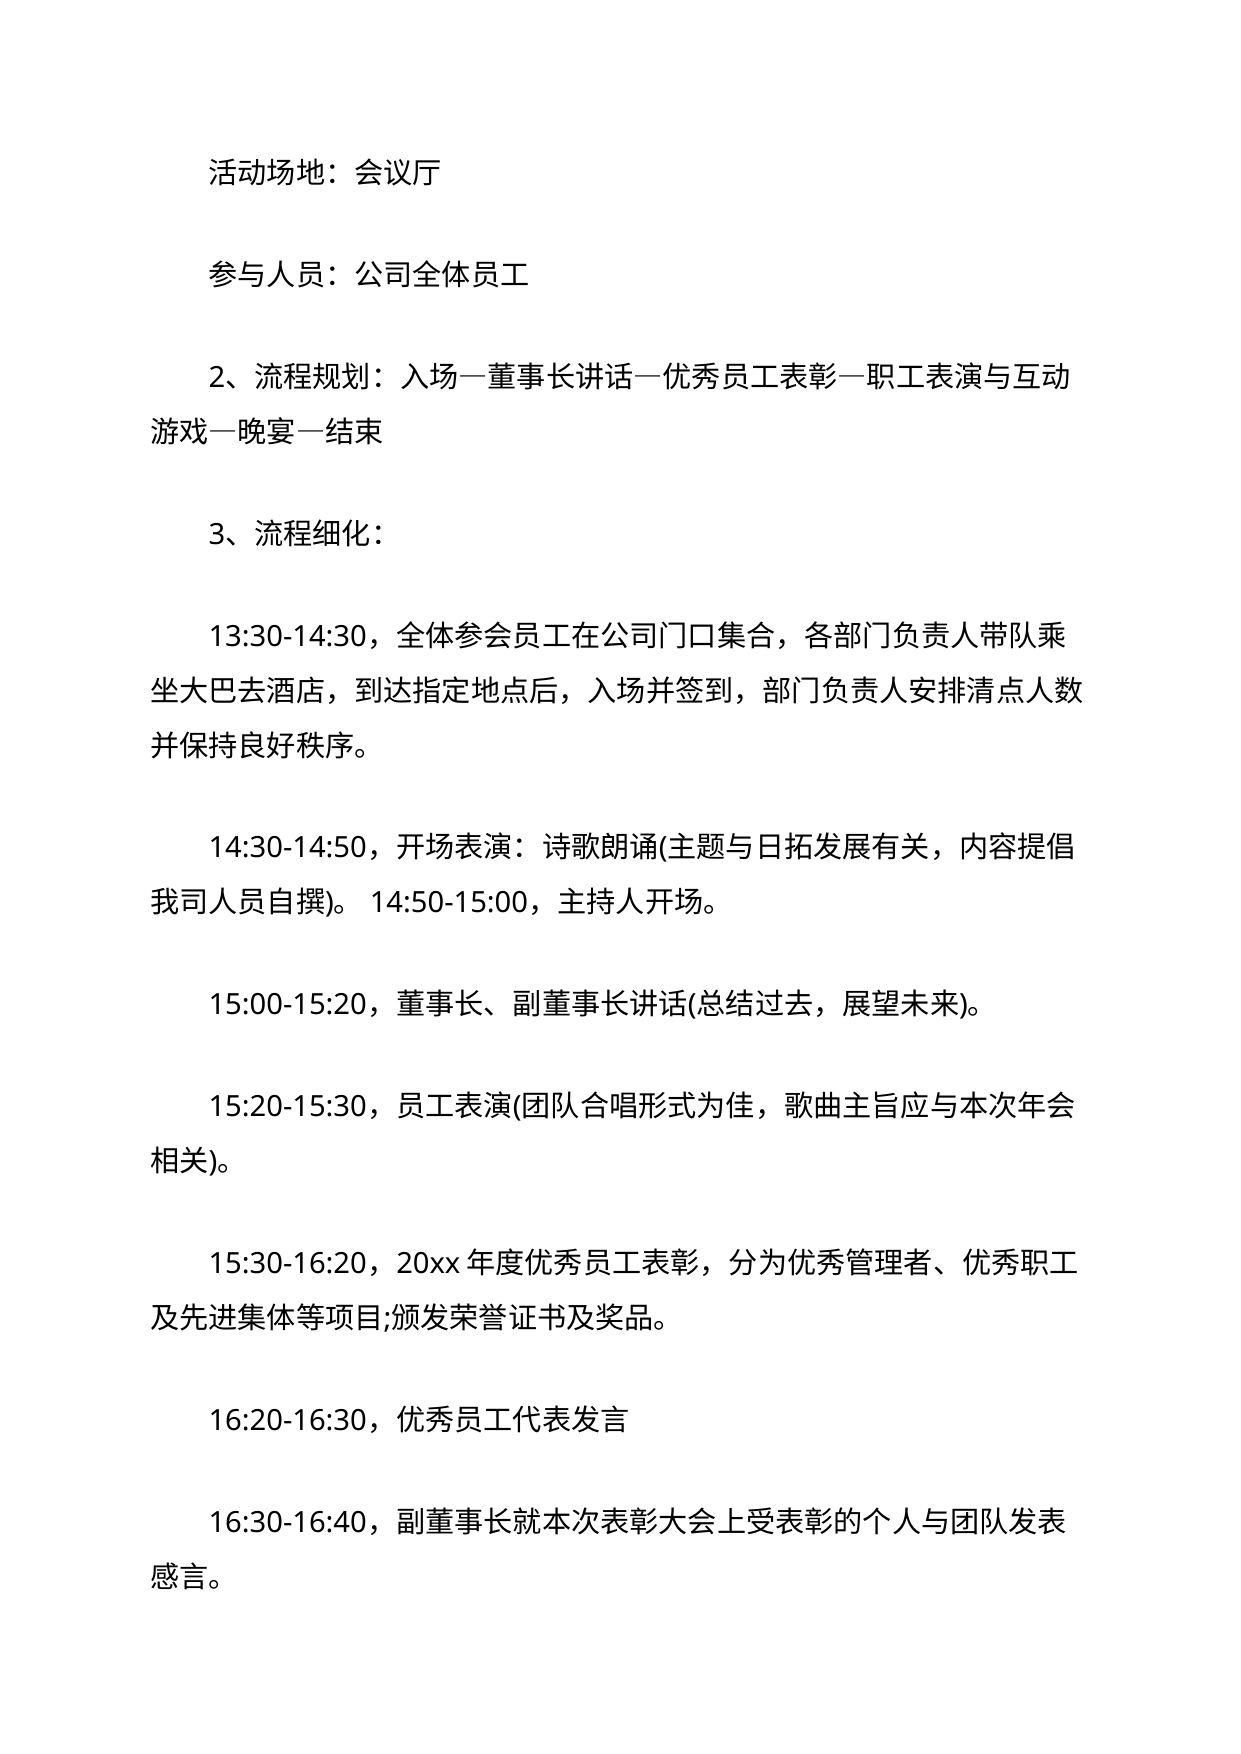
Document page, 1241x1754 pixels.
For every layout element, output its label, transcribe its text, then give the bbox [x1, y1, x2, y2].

text 2、流程规划：入场—董事长讲话—优秀员工表彰—职工表演与互动游戏—晚宴—结束 [150, 353, 1090, 451]
text 活动场地：会议厅 [150, 150, 1090, 192]
text 15:20-15:30，员工表演(团队合唱形式为佳，歌曲主旨应与本次年会相关)。 [150, 1083, 1090, 1180]
text 14:30-14:50，开场表演：诗歌朗诵(主题与日拓发展有关，内容提倡我司人员自撰)。 14:50-15:00，主持人开场。 [150, 824, 1090, 921]
text 16:20-16:30，优秀员工代表发言 [150, 1397, 1090, 1439]
text 参与人员：公司全体员工 [150, 252, 1090, 294]
text 13:30-14:30，全体参会员工在公司门口集合，各部门负责人带队乘坐大巴去酒店，到达指定地点后，入场并签到，部门负责人安排清点人数并保持良好秩序。 [150, 612, 1090, 764]
text 16:30-16:40，副董事长就本次表彰大会上受表彰的个人与团队发表感言。 [150, 1499, 1090, 1596]
text 3、流程细化： [150, 510, 1090, 553]
text 15:00-15:20，董事长、副董事长讲话(总结过去，展望未来)。 [150, 981, 1090, 1023]
text 15:30-16:20，20xx年度优秀员工表彰，分为优秀管理者、优秀职工及先进集体等项目;颁发荣誉证书及奖品。 [150, 1240, 1090, 1337]
